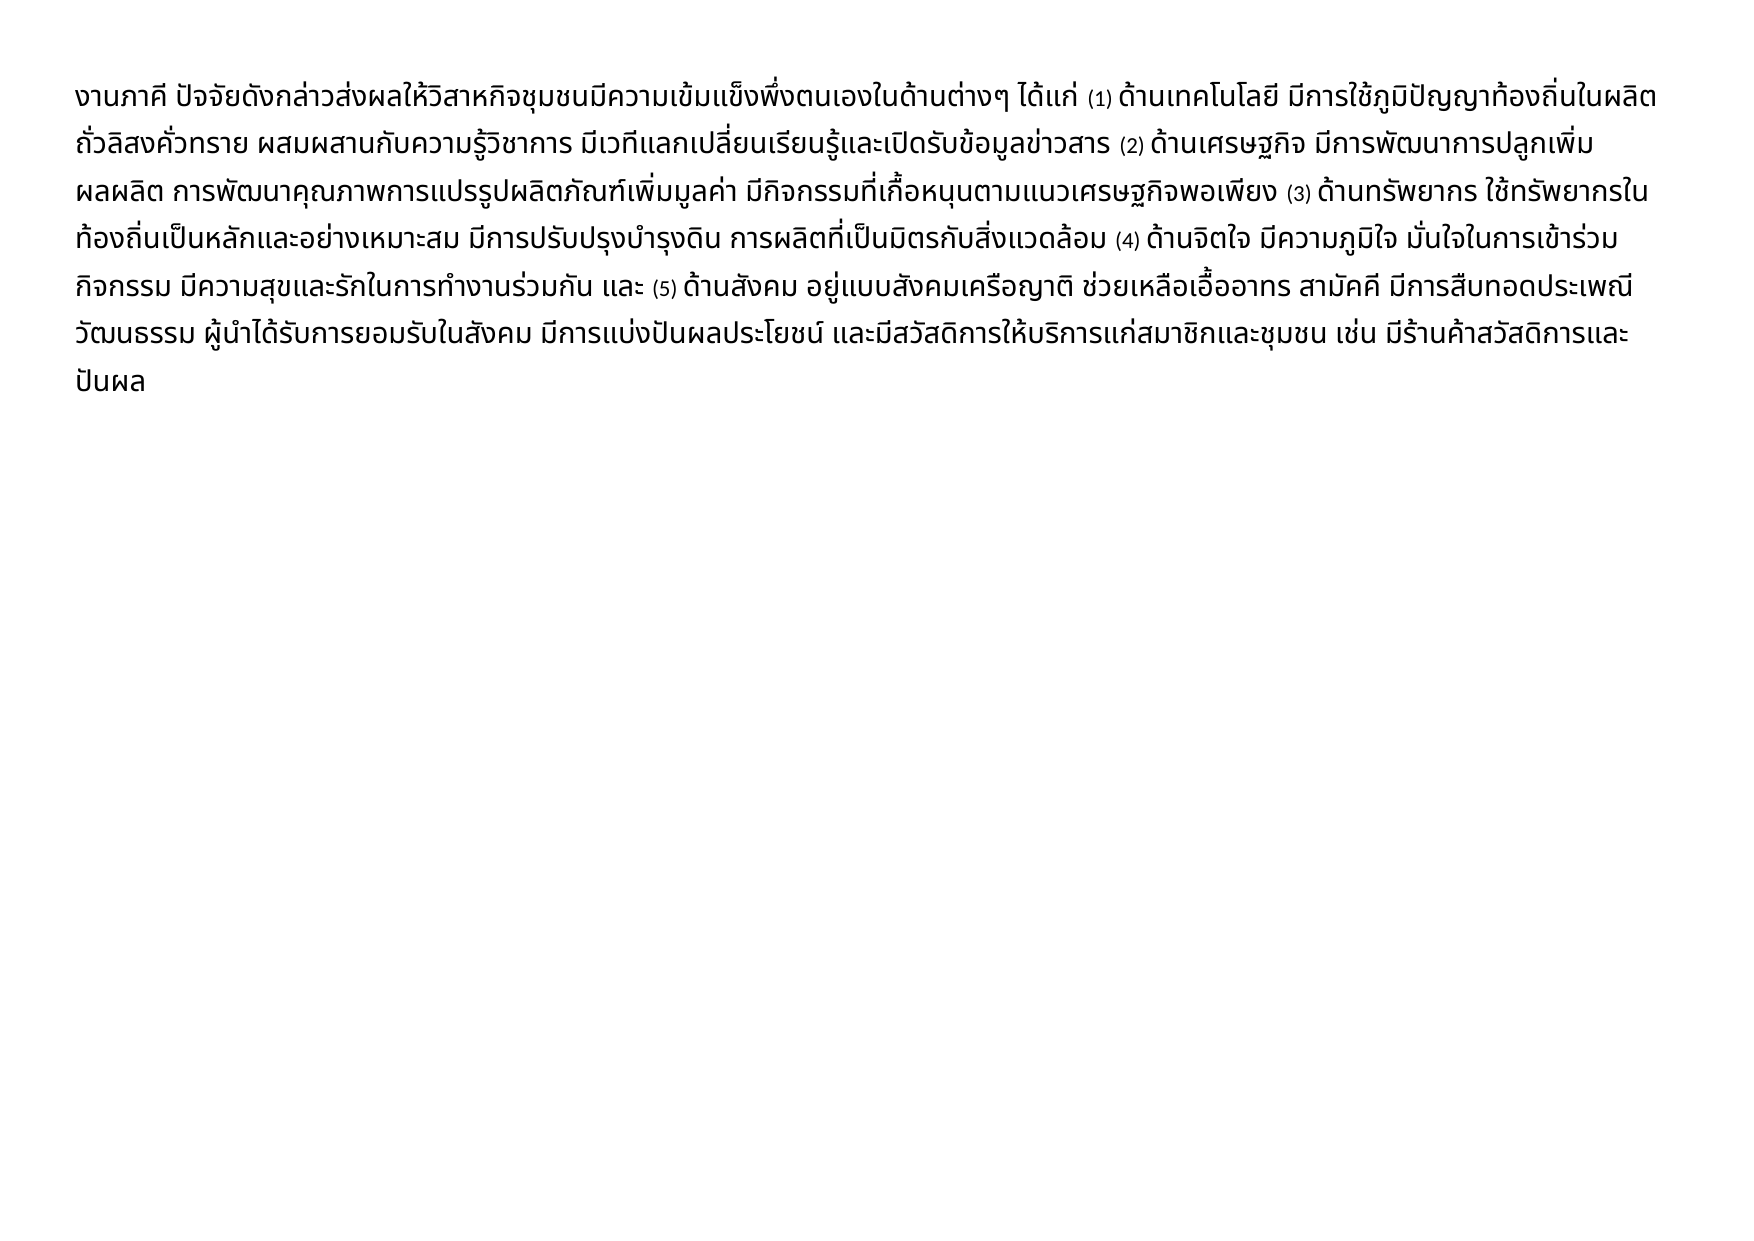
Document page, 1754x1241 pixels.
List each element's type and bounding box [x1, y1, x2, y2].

text [75, 75, 1679, 404]
